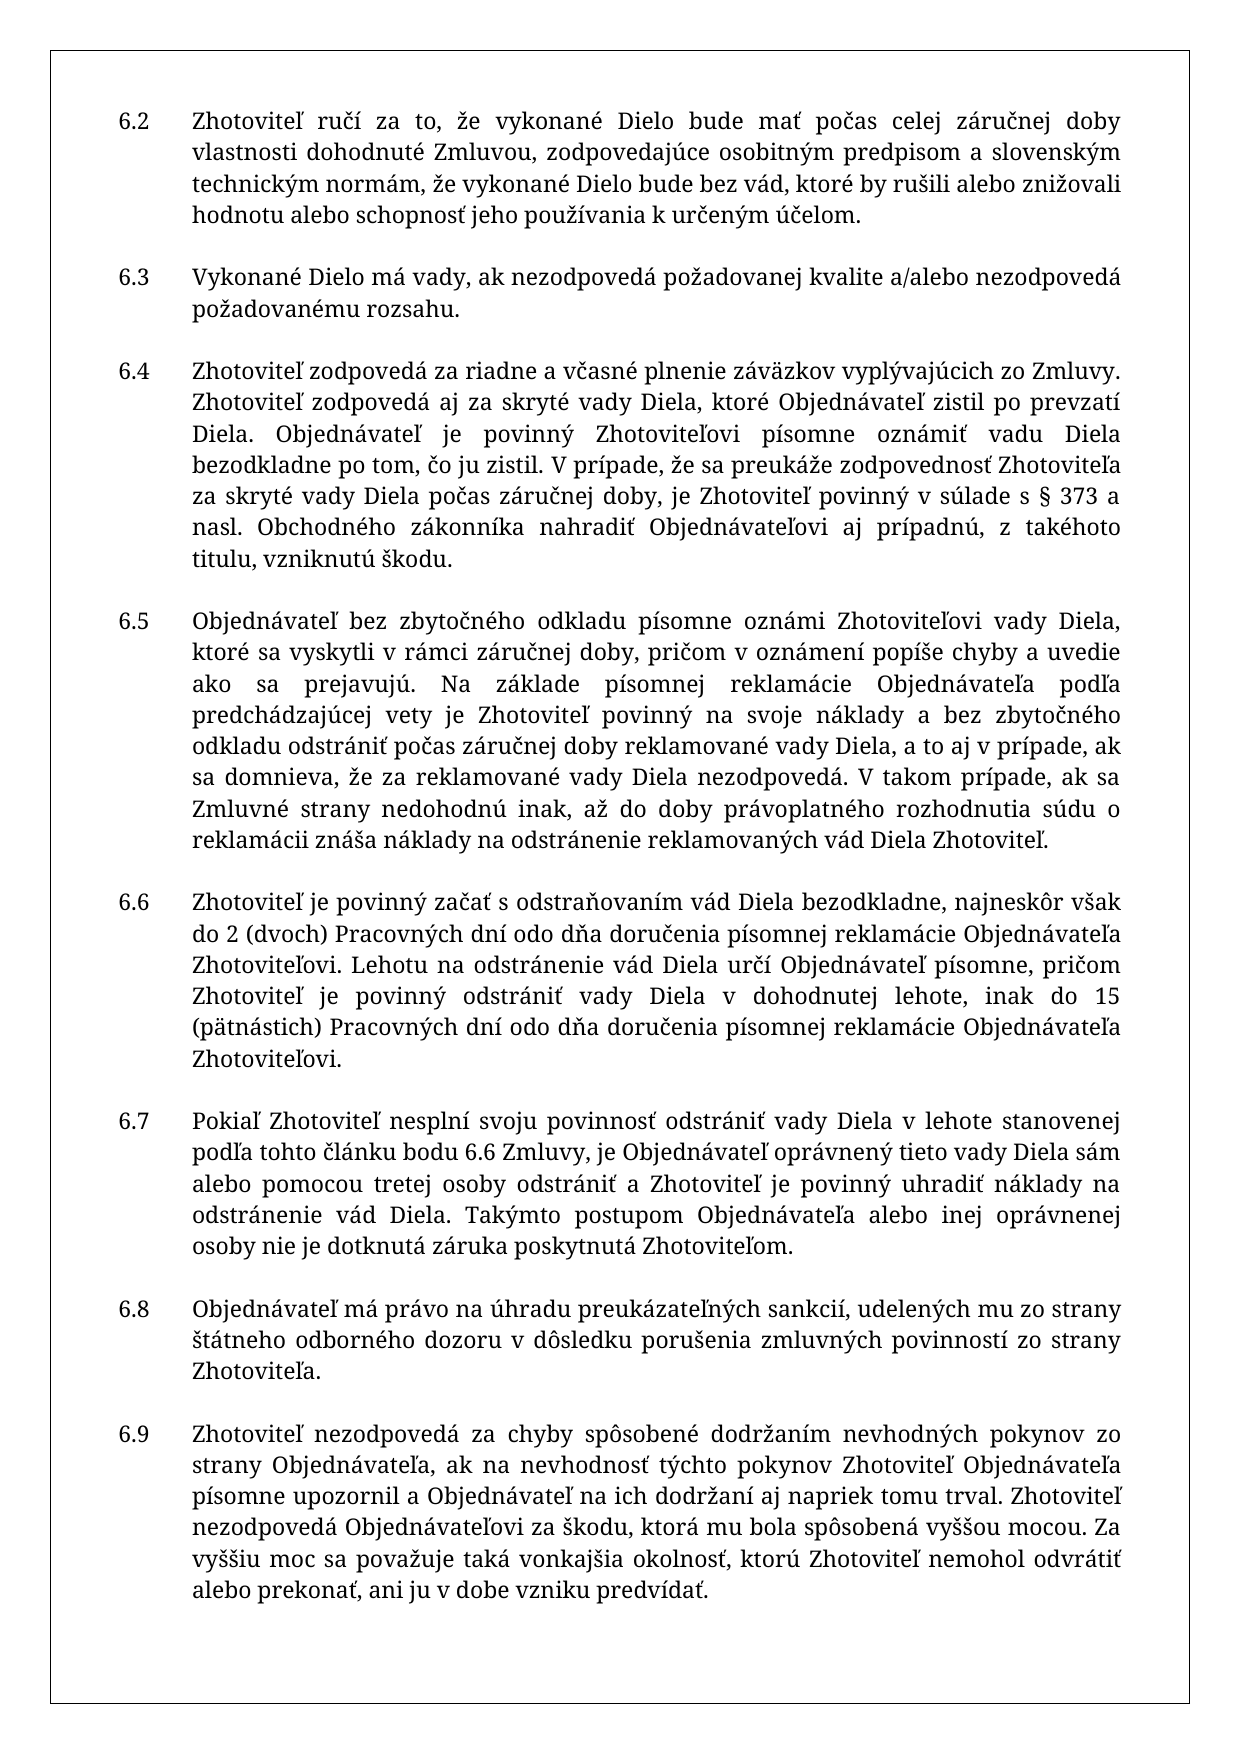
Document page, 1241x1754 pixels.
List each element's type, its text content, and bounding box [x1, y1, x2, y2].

list Zhotoviteľ ručí za to, že vykonané Dielo bude mať počas celej záručnej doby vlastnosti dohodnuté Zmluvou, zodpovedajúce osobitným predpisom a slovenským technickým normám, že vykonané Dielo bude bez vád, ktoré by rušili alebo znižovali hodnotu alebo schopnosť jeho používania k určeným účelom. [118, 105, 1122, 230]
list Zhotoviteľ je povinný začať s odstraňovaním vád Diela bezodkladne, najneskôr však do 2 (dvoch) Pracovných dní odo dňa doručenia písomnej reklamácie Objednávateľa Zhotoviteľovi. Lehotu na odstránenie vád Diela určí Objednávateľ písomne, pričom Zhotoviteľ je povinný odstrániť vady Diela v dohodnutej lehote, inak do 15 (pätnástich) Pracovných dní odo dňa doručenia písomnej reklamácie Objednávateľa Zhotoviteľovi. [118, 886, 1122, 1074]
list Objednávateľ bez zbytočného odkladu písomne oznámi Zhotoviteľovi vady Diela, ktoré sa vyskytli v rámci záručnej doby, pričom v oznámení popíše chyby a uvedie ako sa prejavujú. Na základe písomnej reklamácie Objednávateľa podľa predchádzajúcej vety je Zhotoviteľ povinný na svoje náklady a bez zbytočného odkladu odstrániť počas záručnej doby reklamované vady Diela, a to aj v prípade, ak sa domnieva, že za reklamované vady Diela nezodpovedá. V takom prípade, ak sa Zmluvné strany nedohodnú inak, až do doby právoplatného rozhodnutia súdu o reklamácii znáša náklady na odstránenie reklamovaných vád Diela Zhotoviteľ. [118, 605, 1122, 855]
list Pokiaľ Zhotoviteľ nesplní svoju povinnosť odstrániť vady Diela v lehote stanovenej podľa tohto článku bodu 6.6 Zmluvy, je Objednávateľ oprávnený tieto vady Diela sám alebo pomocou tretej osoby odstrániť a Zhotoviteľ je povinný uhradiť náklady na odstránenie vád Diela. Takýmto postupom Objednávateľa alebo inej oprávnenej osoby nie je dotknutá záruka poskytnutá Zhotoviteľom. [118, 1105, 1122, 1261]
list Vykonané Dielo má vady, ak nezodpovedá požadovanej kvalite a/alebo nezodpovedá požadovanému rozsahu. [118, 261, 1122, 324]
list Objednávateľ má právo na úhradu preukázateľných sankcií, udelených mu zo strany štátneho odborného dozoru v dôsledku porušenia zmluvných povinností zo strany Zhotoviteľa. [118, 1293, 1122, 1386]
list Zhotoviteľ nezodpovedá za chyby spôsobené dodržaním nevhodných pokynov zo strany Objednávateľa, ak na nevhodnosť týchto pokynov Zhotoviteľ Objednávateľa písomne upozornil a Objednávateľ na ich dodržaní aj napriek tomu trval. Zhotoviteľ nezodpovedá Objednávateľovi za škodu, ktorá mu bola spôsobená vyššou mocou. Za vyššiu moc sa považuje taká vonkajšia okolnosť, ktorú Zhotoviteľ nemohol odvrátiť alebo prekonať, ani ju v dobe vzniku predvídať. [118, 1418, 1122, 1605]
list Zhotoviteľ zodpovedá za riadne a včasné plnenie záväzkov vyplývajúcich zo Zmluvy. Zhotoviteľ zodpovedá aj za skryté vady Diela, ktoré Objednávateľ zistil po prevzatí Diela. Objednávateľ je povinný Zhotoviteľovi písomne oznámiť vadu Diela bezodkladne po tom, čo ju zistil. V prípade, že sa preukáže zodpovednosť Zhotoviteľa za skryté vady Diela počas záručnej doby, je Zhotoviteľ povinný v súlade s § 373 a nasl. Obchodného zákonníka nahradiť Objednávateľovi aj prípadnú, z takéhoto titulu, vzniknutú škodu. [118, 355, 1122, 574]
